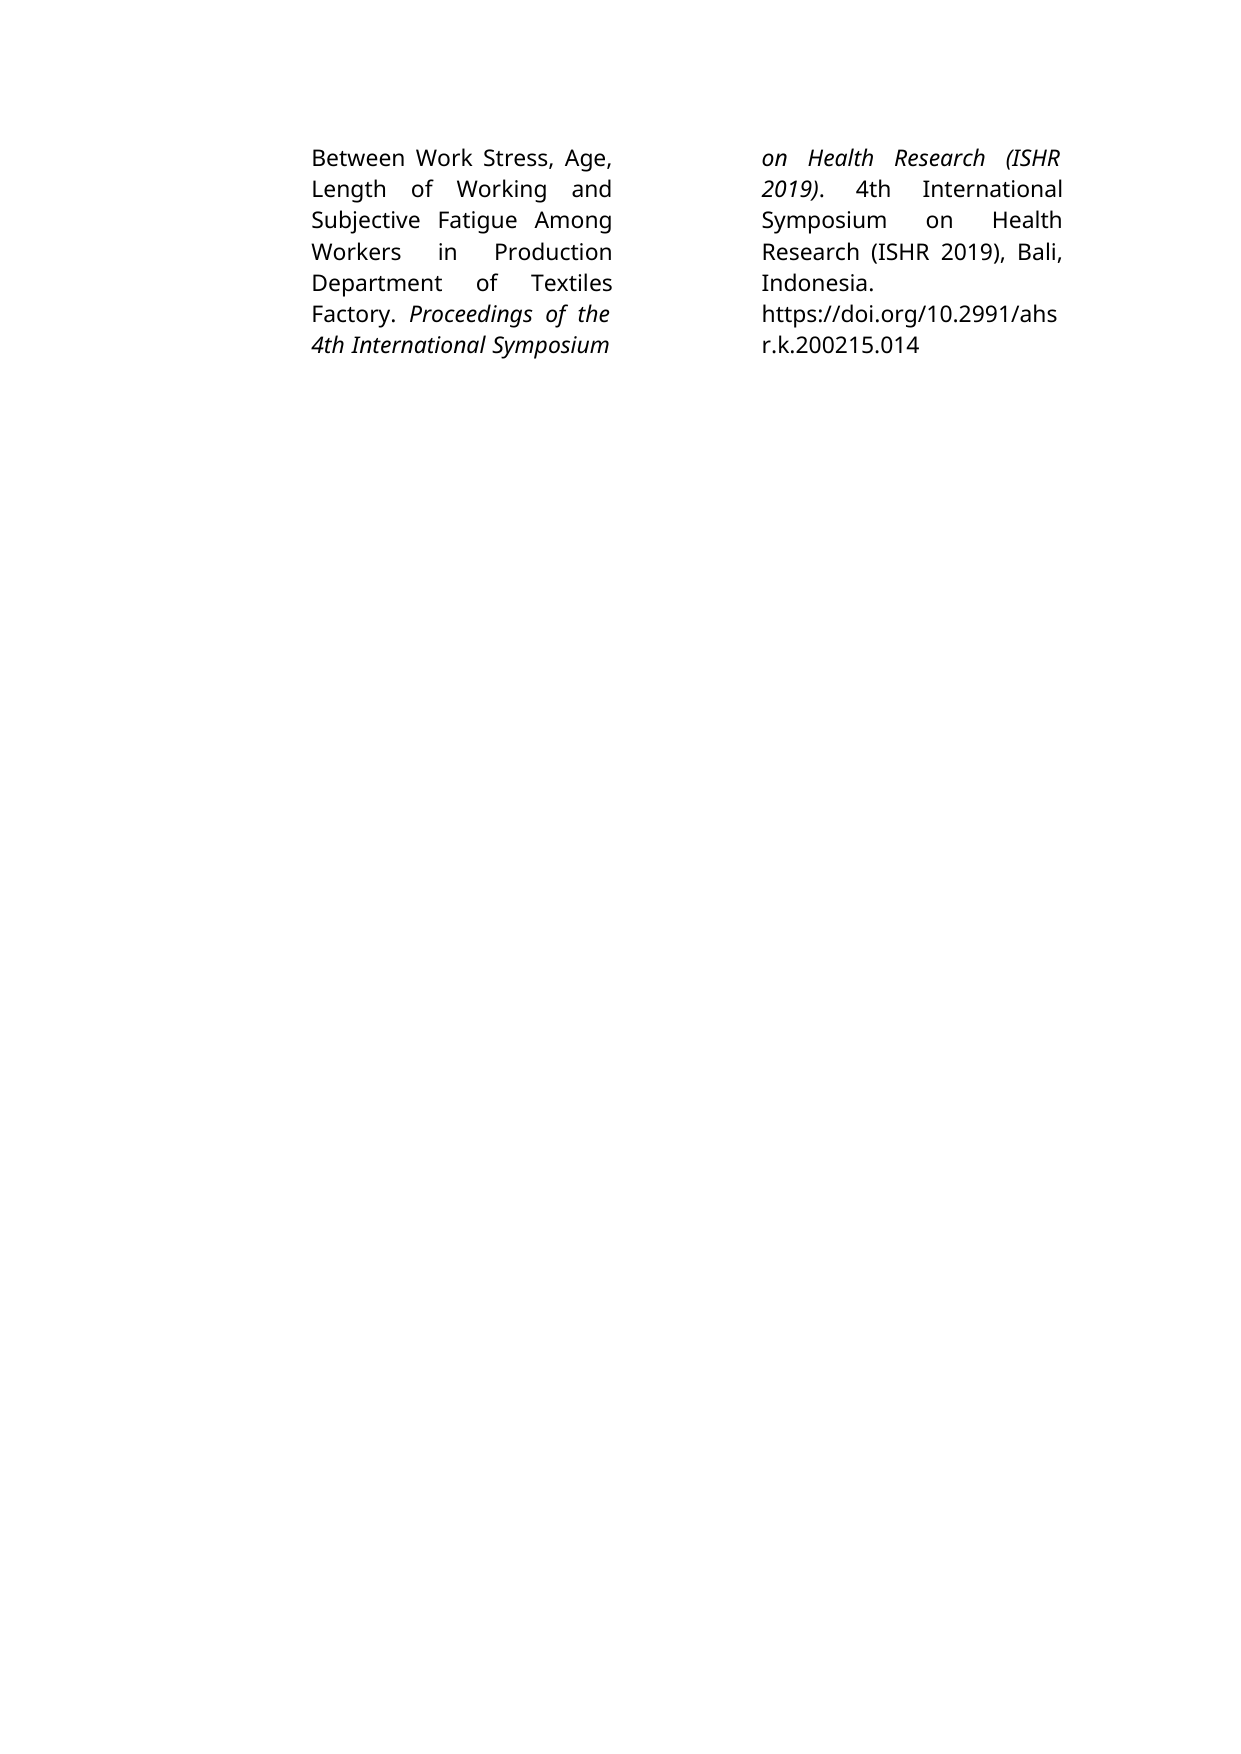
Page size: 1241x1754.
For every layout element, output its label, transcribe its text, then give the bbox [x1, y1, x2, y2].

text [686, 142, 1063, 361]
